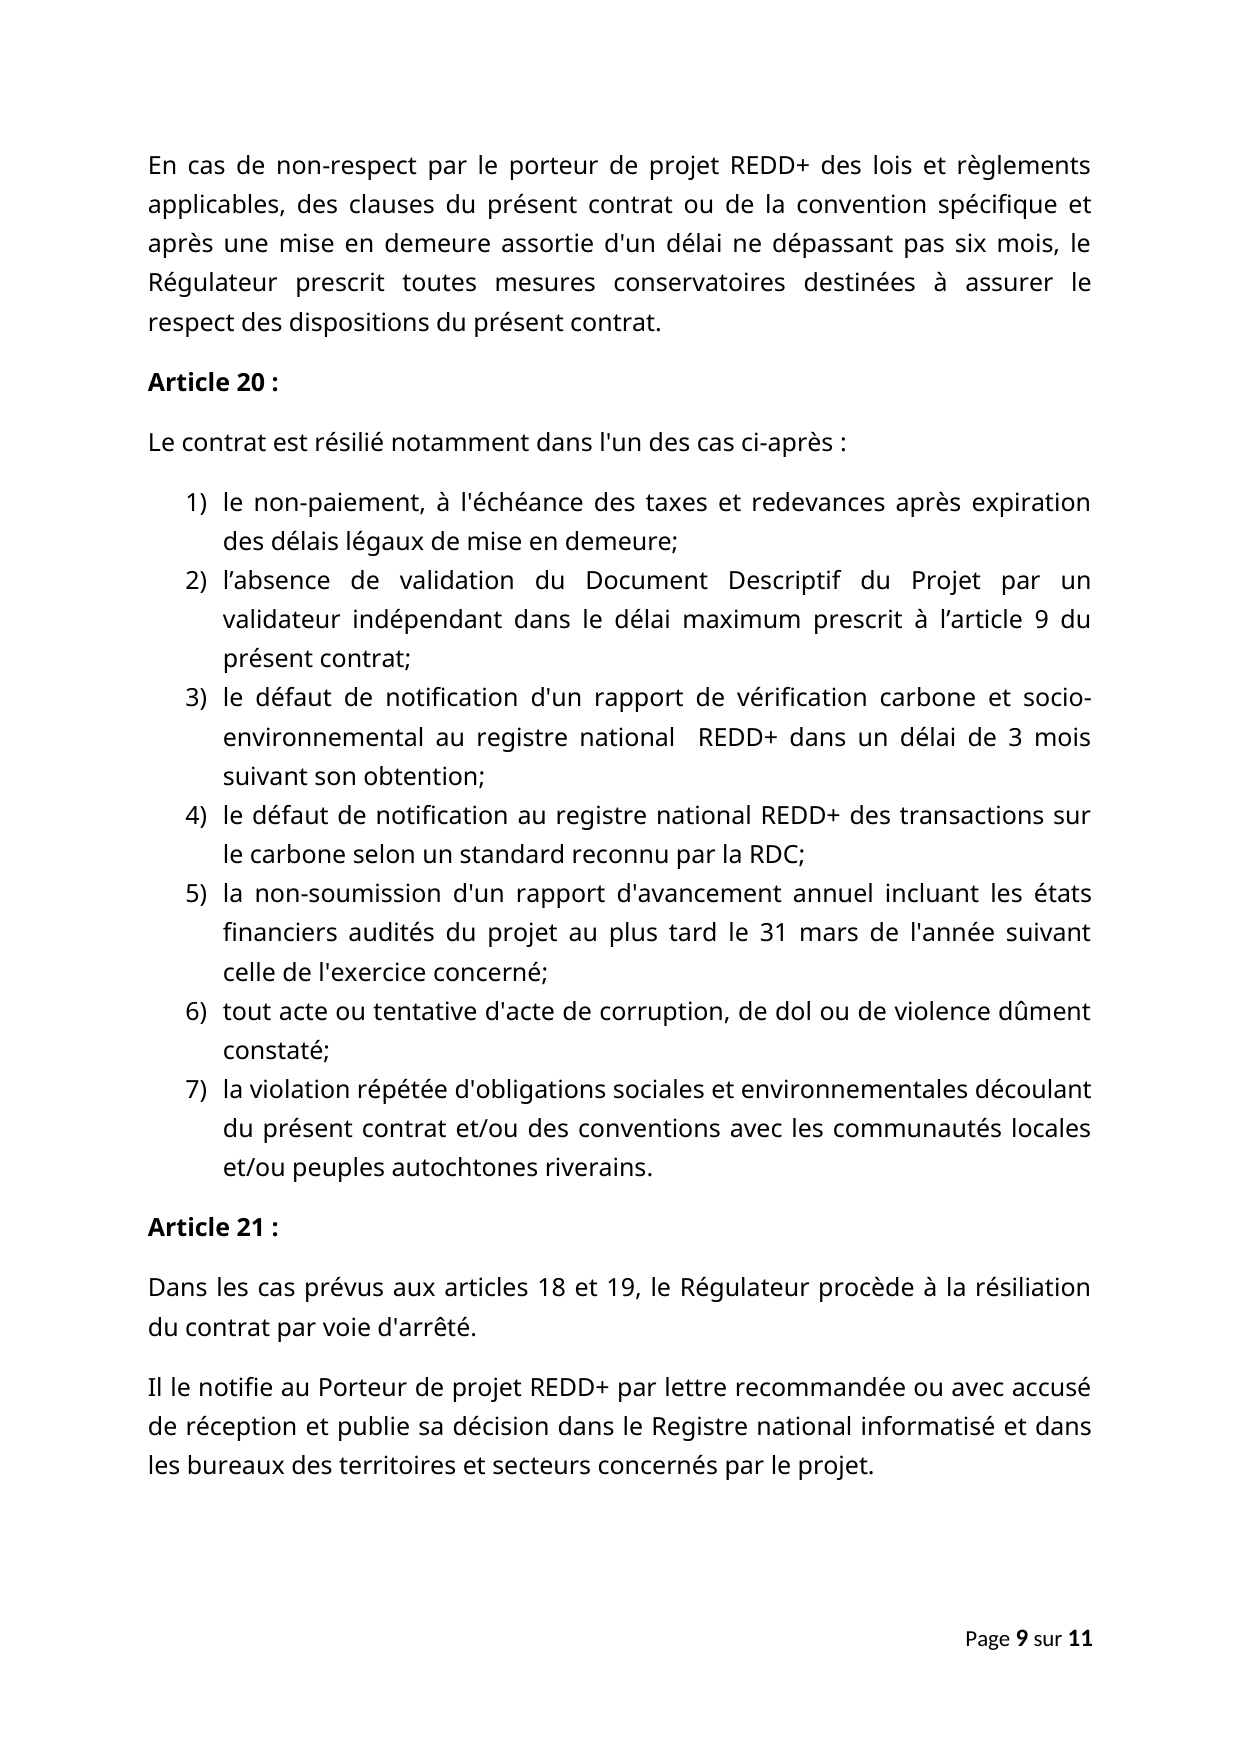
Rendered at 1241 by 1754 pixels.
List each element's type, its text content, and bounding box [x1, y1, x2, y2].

text Article 21 : [148, 1210, 1093, 1244]
list tout acte ou tentative d'acte de corruption, de dol ou de violence dûment constaté; [185, 993, 1093, 1067]
text En cas de non-respect par le porteur de projet REDD+ des lois et règlements applicables, des clauses du présent contrat ou de la convention spécifique et après une mise en demeure assortie d'un délai ne dépassant pas six mois, le Régulateur prescrit toutes mesures conservatoires destinées à assurer le respect des dispositions du présent contrat. [148, 148, 1093, 338]
text Article 20 : [148, 364, 1093, 398]
list le défaut de notification au registre national REDD+ des transactions sur le carbone selon un standard reconnu par la RDC; [185, 798, 1093, 871]
text Le contrat est résilié notamment dans l'un des cas ci-après : [148, 424, 1093, 458]
list l’absence de validation du Document Descriptif du Projet par un validateur indépendant dans le délai maximum prescrit à l’article 9 du présent contrat; [185, 563, 1093, 675]
list la non-soumission d'un rapport d'avancement annuel incluant les états financiers audités du projet au plus tard le 31 mars de l'année suivant celle de l'exercice concerné; [185, 876, 1093, 988]
list la violation répétée d'obligations sociales et environnementales découlant du présent contrat et/ou des conventions avec les communautés locales et/ou peuples autochtones riverains. [185, 1072, 1093, 1184]
list le défaut de notification d'un rapport de vérification carbone et socio- environnemental au registre national REDD+ dans un délai de 3 mois suivant son obtention; [185, 680, 1093, 792]
text Dans les cas prévus aux articles 18 et 19, le Régulateur procède à la résiliation du contrat par voie d'arrêté. [148, 1270, 1093, 1343]
list le non-paiement, à l'échéance des taxes et redevances après expiration des délais légaux de mise en demeure; [185, 484, 1093, 557]
text Il le notifie au Porteur de projet REDD+ par lettre recommandée ou avec accusé de réception et publie sa décision dans le Registre national informatisé et dans les bureaux des territoires et secteurs concernés par le projet. [148, 1369, 1093, 1482]
